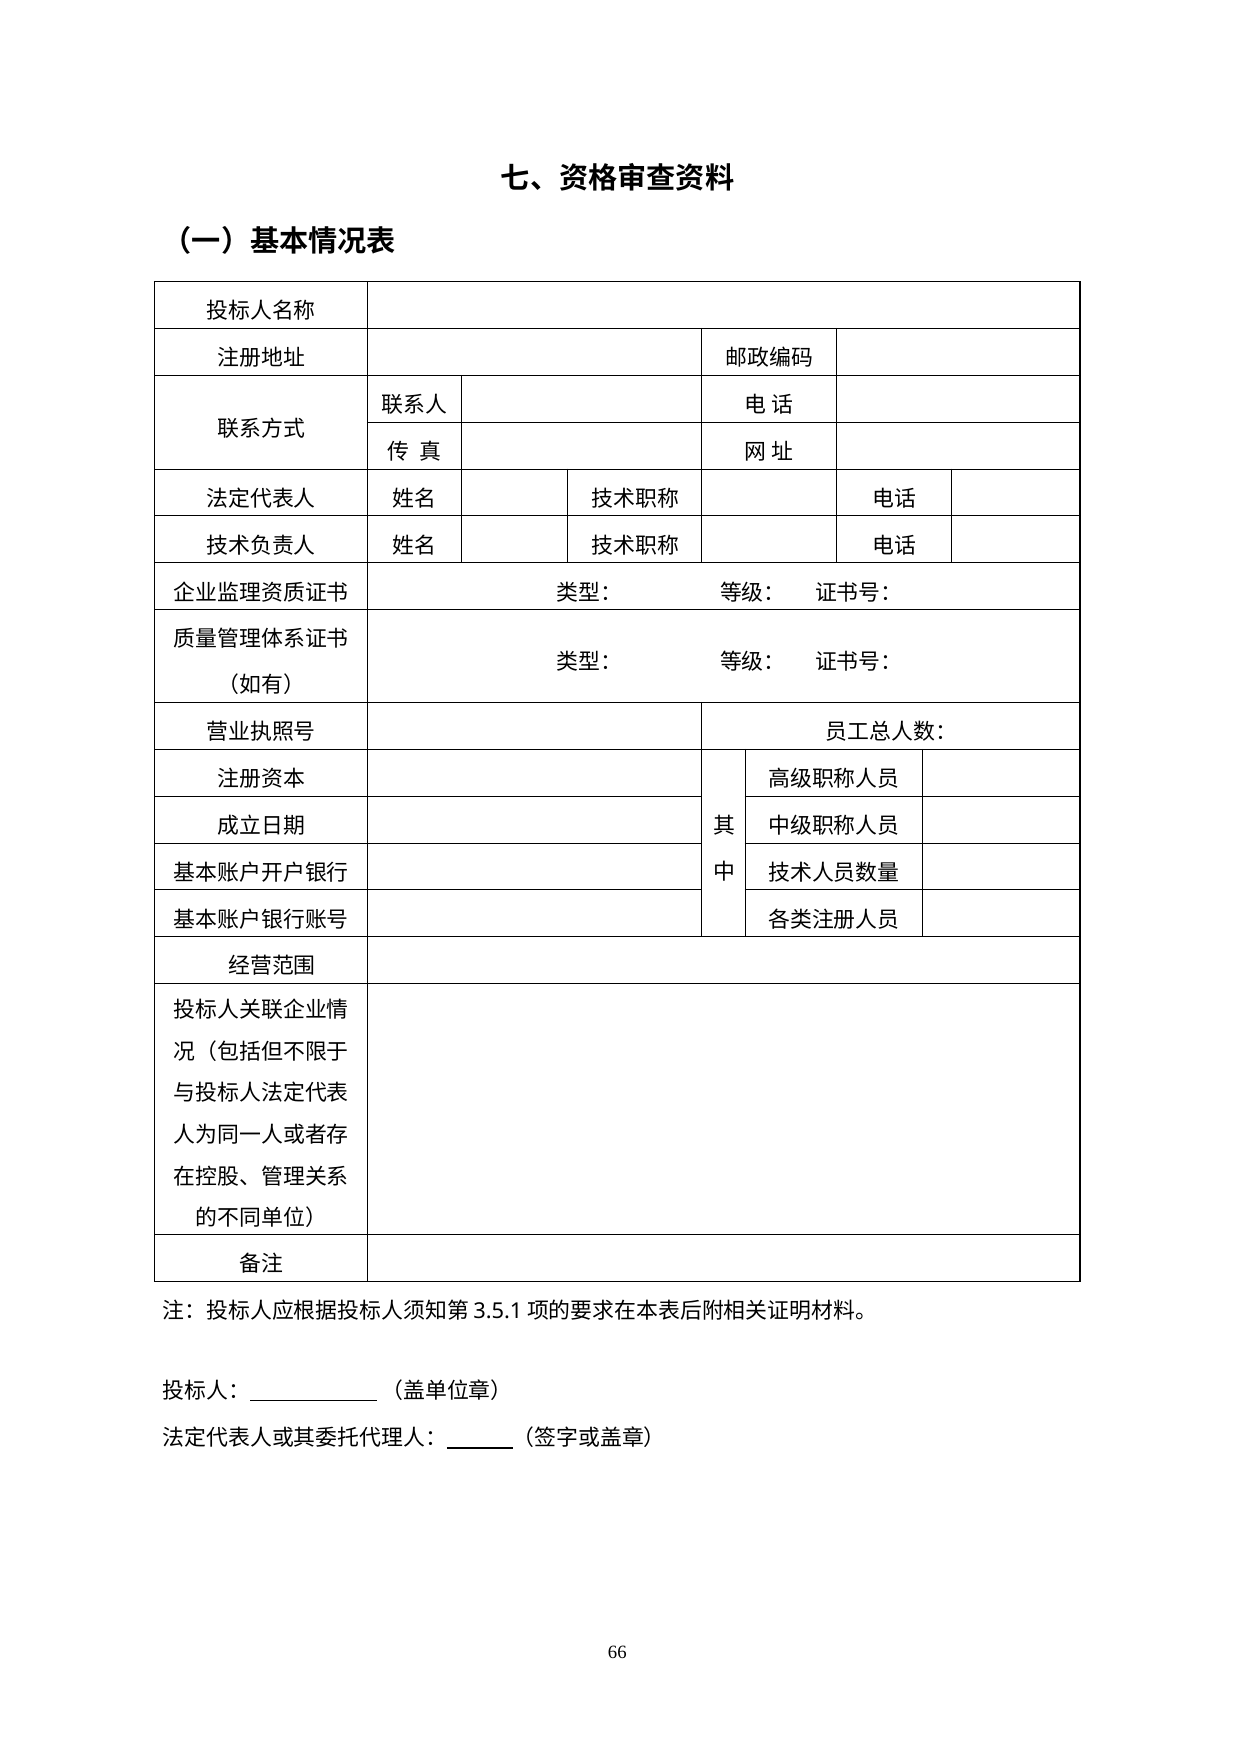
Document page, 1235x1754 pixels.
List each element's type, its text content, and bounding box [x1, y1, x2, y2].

table_cell [837, 376, 1079, 422]
table_cell 技术人员数量 [746, 844, 922, 889]
table_cell [923, 844, 1079, 889]
table_cell 企业监理资质证书 [155, 563, 367, 609]
table_cell 姓名 [368, 470, 461, 515]
table_cell [368, 1235, 1079, 1281]
table_cell [368, 750, 701, 796]
table_cell [368, 890, 701, 936]
table_cell [702, 470, 836, 515]
table_cell 高级职称人员 [746, 750, 922, 796]
table_cell [368, 937, 1079, 983]
table_header [368, 282, 1079, 328]
table_cell 联系人 [368, 376, 461, 422]
table_cell [368, 844, 701, 889]
table_cell [368, 797, 701, 842]
table_cell [952, 470, 1079, 515]
table_cell 网 址 [702, 423, 836, 468]
table_cell 姓名 [368, 516, 461, 562]
table_cell [923, 797, 1079, 842]
table_cell 类型： 等级： 证书号： [368, 610, 1079, 702]
text 注：投标人应根据投标人须知第3.5.1项的要求在本表后附相关证明材料。 [162, 1282, 1072, 1328]
table_cell [368, 329, 701, 375]
table_cell 质量管理体系证书（如有） [155, 610, 367, 702]
table_cell 类型： 等级： 证书号： [368, 563, 1079, 609]
table_cell 电 话 [702, 376, 836, 422]
subtitle （一）基本情况表 [162, 218, 1072, 260]
table_cell 注册资本 [155, 750, 367, 796]
table_cell 电话 [837, 516, 951, 562]
table_cell 技术职称 [568, 470, 701, 515]
table_cell [462, 516, 567, 562]
table_cell [923, 890, 1079, 936]
table_cell 注册地址 [155, 329, 367, 375]
table_cell [368, 984, 1079, 1234]
table_cell [837, 329, 1079, 375]
table_cell 其中 [702, 750, 745, 936]
table_cell 各类注册人员 [746, 890, 922, 936]
table_cell 电话 [837, 470, 951, 515]
table_cell [368, 703, 701, 749]
table_cell [462, 376, 701, 422]
table_cell 员工总人数： [702, 703, 1079, 749]
table_cell [702, 516, 836, 562]
table_cell 基本账户开户银行 [155, 844, 367, 889]
text 法定代表人或其委托代理人： （签字或盖章） [162, 1420, 1072, 1452]
table_cell 投标人关联企业情况（包括但不限于与投标人法定代表人为同一人或者存在控股、管理关系的不同单位） [155, 984, 367, 1234]
table_cell 经营范围 [155, 937, 367, 983]
table_header 投标人名称 [155, 282, 367, 328]
table_cell 基本账户银行账号 [155, 890, 367, 936]
table_cell 技术负责人 [155, 516, 367, 562]
table_cell 法定代表人 [155, 470, 367, 515]
table_cell 联系方式 [155, 376, 367, 468]
subtitle 七、资格审查资料 [162, 154, 1072, 196]
table_cell 邮政编码 [702, 329, 836, 375]
table_cell 成立日期 [155, 797, 367, 842]
table_cell 传 真 [368, 423, 461, 468]
table_cell [952, 516, 1079, 562]
table_cell [837, 423, 1079, 468]
table_cell 技术职称 [568, 516, 701, 562]
table_cell 备注 [155, 1235, 367, 1281]
table_cell 营业执照号 [155, 703, 367, 749]
table_cell [923, 750, 1079, 796]
table_cell [462, 470, 567, 515]
table_cell 中级职称人员 [746, 797, 922, 842]
text 投标人： （盖单位章） [162, 1373, 1072, 1404]
table_cell [462, 423, 701, 468]
